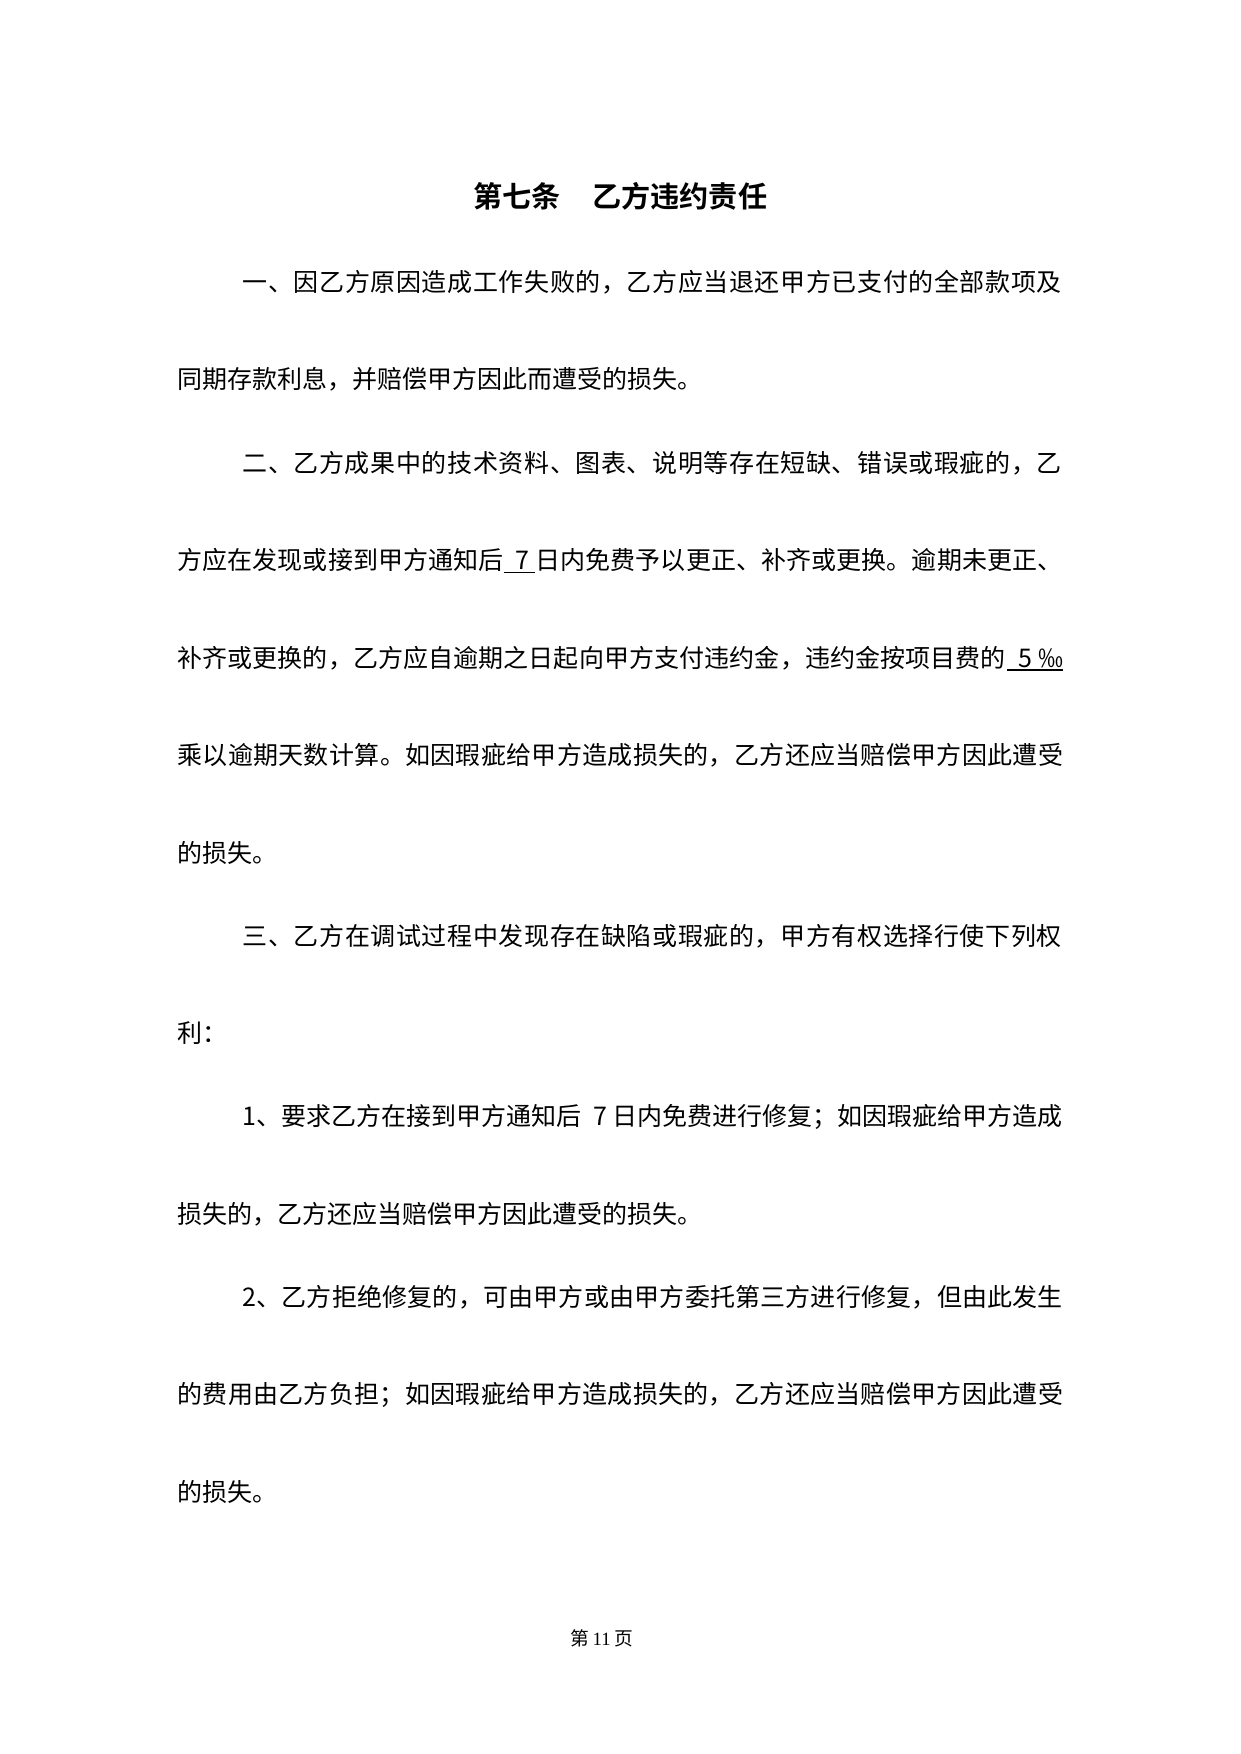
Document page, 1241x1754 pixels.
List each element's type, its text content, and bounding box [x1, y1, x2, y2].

text 三、乙方在调试过程中发现存在缺陷或瑕疵的，甲方有权选择行使下列权利： [177, 902, 1063, 1064]
text 1、要求乙方在接到甲方通知后 7 日内免费进行修复；如因瑕疵给甲方造成损失的，乙方还应当赔偿甲方因此遭受的损失。 [177, 1082, 1063, 1245]
text 二、乙方成果中的技术资料、图表、说明等存在短缺、错误或瑕疵的，乙方应在发现或接到甲方通知后 7 日内免费予以更正、补齐或更换。逾期未更正、补齐或更换的，乙方应自逾期之日起向甲方支付违约金，违约金按项目费的 5 ‰乘以逾期天数计算。如因瑕疵给甲方造成损失的，乙方还应当赔偿甲方因此遭受的损失。 [177, 429, 1063, 884]
text 一、因乙方原因造成工作失败的，乙方应当退还甲方已支付的全部款项及同期存款利息，并赔偿甲方因此而遭受的损失。 [177, 248, 1063, 411]
subtitle 乙方违约责任 [177, 162, 1063, 227]
text 2、乙方拒绝修复的，可由甲方或由甲方委托第三方进行修复，但由此发生的费用由乙方负担；如因瑕疵给甲方造成损失的，乙方还应当赔偿甲方因此遭受的损失。 [177, 1263, 1063, 1523]
